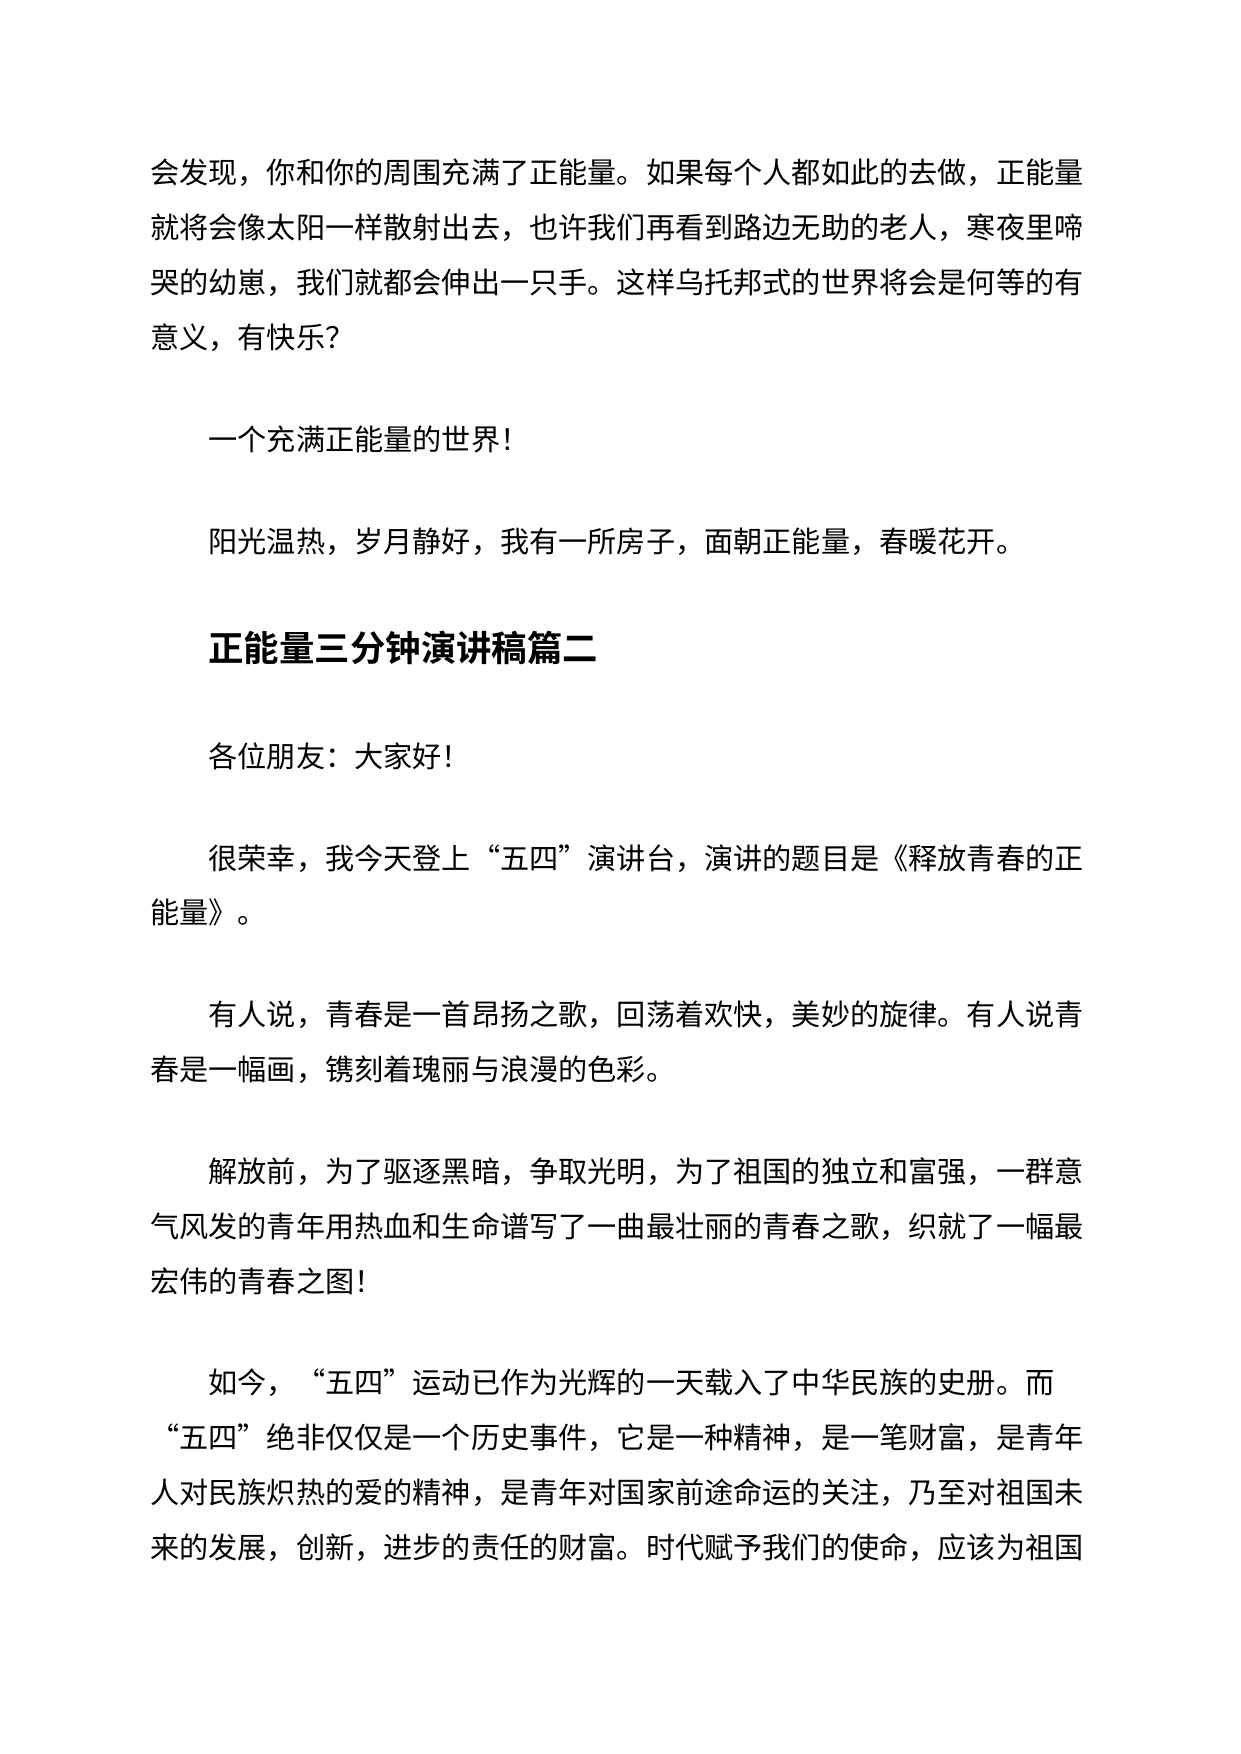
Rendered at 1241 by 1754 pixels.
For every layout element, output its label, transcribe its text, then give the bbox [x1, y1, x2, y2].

text 正能量三分钟演讲稿篇二 [150, 620, 1090, 671]
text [150, 1360, 1090, 1567]
text 阳光温热，岁月静好，我有一所房子，面朝正能量，春暖花开。 [150, 518, 1090, 561]
text 解放前，为了驱逐黑暗，争取光明，为了祖国的独立和富强，一群意气风发的青年用热血和生命谱写了一曲最壮丽的青春之歌，织就了一幅最宏伟的青春之图！ [150, 1148, 1090, 1301]
text 很荣幸，我今天登上“五四”演讲台，演讲的题目是《释放青春的正能量》。 [150, 835, 1090, 932]
text 有人说，青春是一首昂扬之歌，回荡着欢快，美妙的旋律。有人说青春是一幅画，镌刻着瑰丽与浪漫的色彩。 [150, 992, 1090, 1089]
text 一个充满正能量的世界！ [150, 416, 1090, 459]
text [150, 150, 1090, 357]
text 各位朋友：大家好！ [150, 733, 1090, 776]
